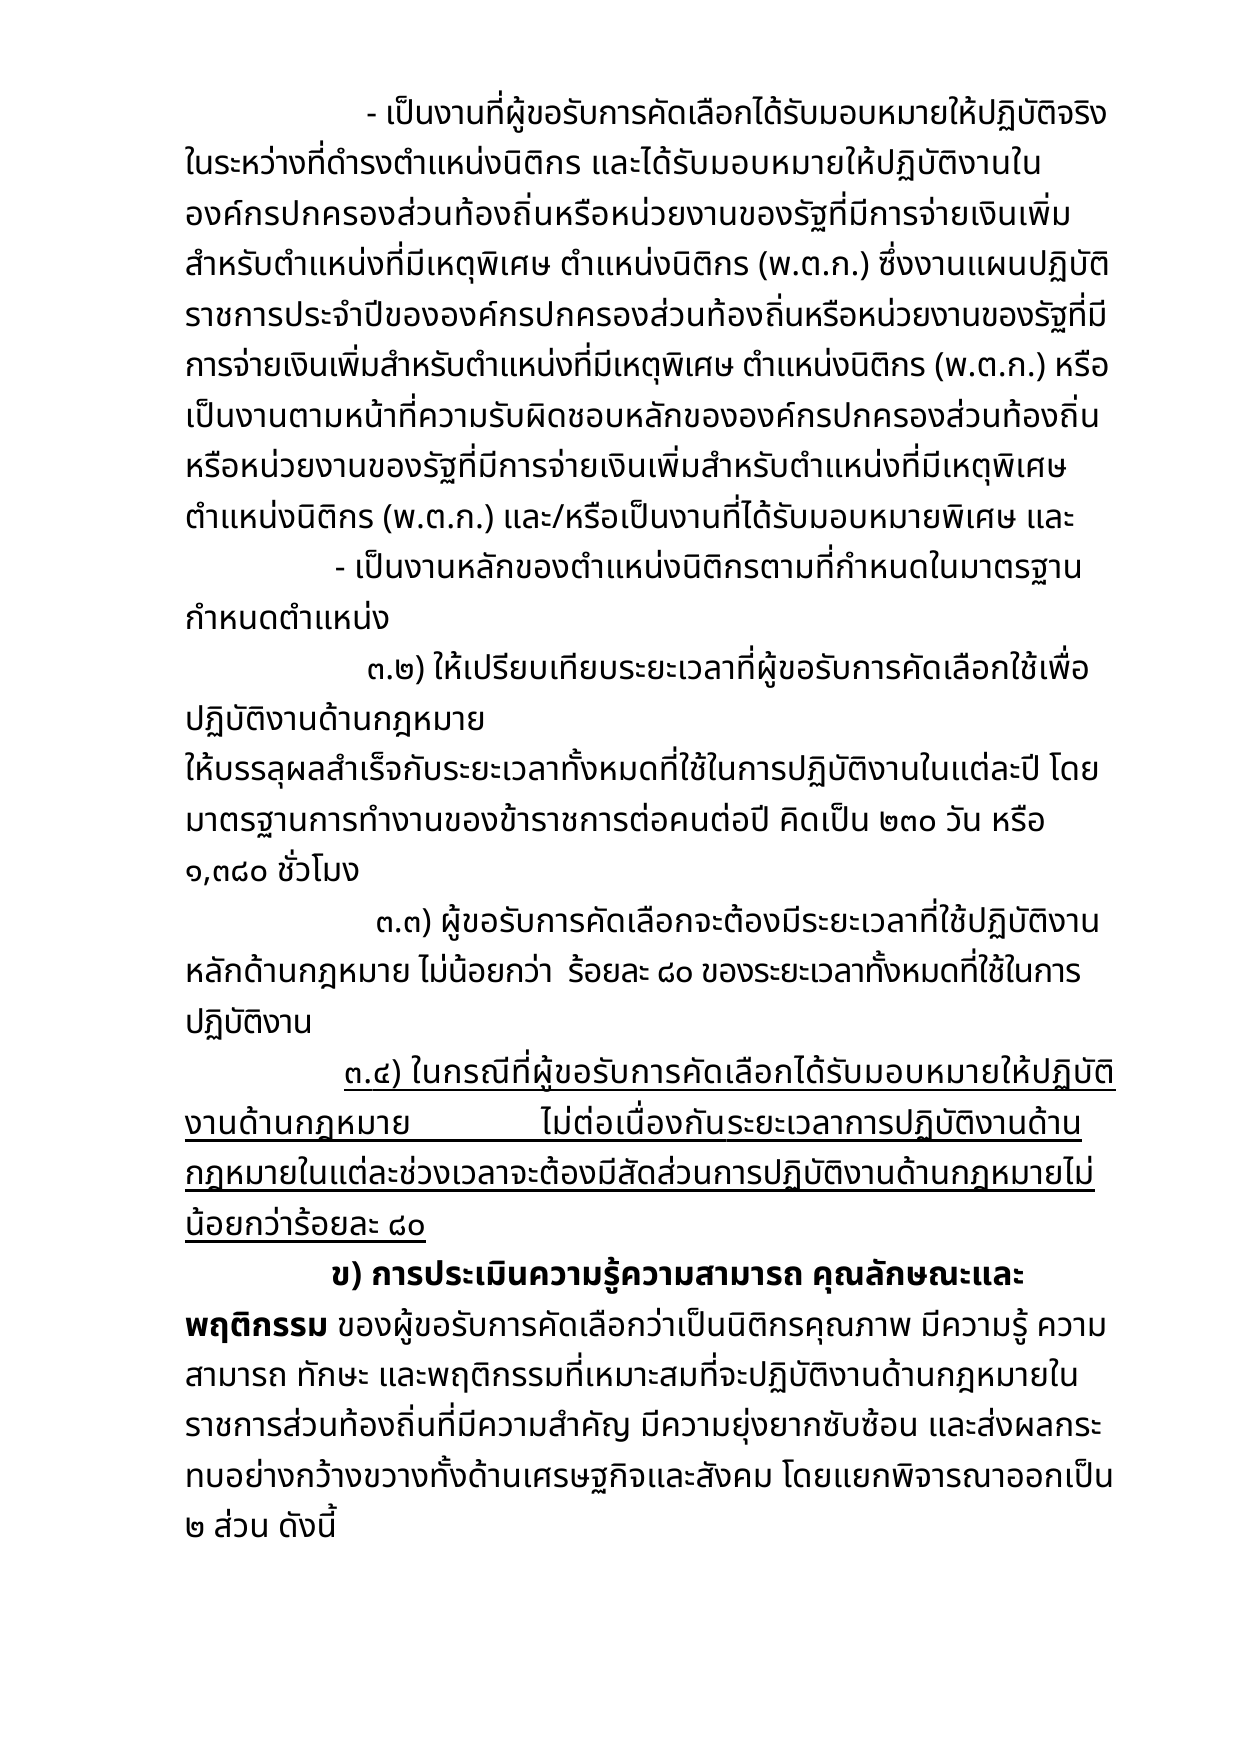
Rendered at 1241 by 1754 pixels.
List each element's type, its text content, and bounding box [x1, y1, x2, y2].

text ข) การประเมินความรู้ความสามารถ คุณลักษณะและพฤติกรรม ของผู้ขอรับการคัดเลือกว่าเป็นนิติกรคุณภาพ มีความรู้ ความสามารถ ทักษะ และพฤติกรรมที่เหมาะสมที่จะปฏิบัติงานด้านกฎหมายในราชการส่วนท้องถิ่นที่มีความสำคัญ มีความยุ่งยากซับซ้อน และส่งผลกระทบอย่างกว้างขวางทั้งด้านเศรษฐกิจและสังคม โดยแยกพิจารณาออกเป็น ๒ ส่วน ดังนี้ [184, 1250, 1133, 1553]
text - เป็นงานที่ผู้ขอรับการคัดเลือกได้รับมอบหมายให้ปฏิบัติจริงในระหว่างที่ดำรงตำแหน่งนิติกร และได้รับมอบหมายให้ปฏิบัติงานในองค์กรปกครองส่วนท้องถิ่นหรือหน่วยงานของรัฐที่มีการจ่ายเงินเพิ่มสำหรับตำแหน่งที่มีเหตุพิเศษ ตำแหน่งนิติกร (พ.ต.ก.) ซึ่งงาน ม รับคำสั่งมอบหมายให้ปฏิบัติงานอย่างอื่นซึ่งมิใช่งานด้านกฎหมาย่งนิติกร (พ.ต.ก.)ดังกล่าวอาจเป็นงานที่ปรากฏในคำรับรองการปฏิบัติราชการหรือแผนปฏิบัติราชการประจำปีขององค์กรปกครองส่วนท้องถิ่นหรือหน่วยงานของรัฐที่มีการจ่ายเงินเพิ่มสำหรับตำแหน่งที่มีเหตุพิเศษ ตำแหน่งนิติกร (พ.ต.ก.) หรือเป็นงานตามหน้าที่ความรับผิดชอบหลักขององค์กรปกครองส่วนท้องถิ่นหรือหน่วยงานของรัฐที่มีการจ่ายเงินเพิ่มสำหรับตำแหน่งที่มีเหตุพิเศษตำแหน่งนิติกร (พ.ต.ก.) และ/หรือเป็นงานที่ได้รับมอบหมายพิเศษ และ [184, 88, 1133, 543]
text ๓.๓) ผู้ขอรับการคัดเลือกจะต้องมีระยะเวลาที่ใช้ปฏิบัติงานหลักด้านกฎหมาย ไม่น้อยกว่า ร้อยละ ๘๐ ของระยะเวลาทั้งหมดที่ใช้ในการปฏิบัติงาน [184, 897, 1133, 1048]
text ๓.๒) ให้เปรียบเทียบระยะเวลาที่ผู้ขอรับการคัดเลือกใช้เพื่อปฏิบัติงานด้านกฎหมาย ให้บรรลุผลสำเร็จกับระยะเวลาทั้งหมดที่ใช้ในการปฏิบัติงานในแต่ละปี โดยมาตรฐานการทำงานของข้าราชการต่อคนต่อปี คิดเป็น ๒๓๐ วัน หรือ ๑,๓๘๐ ชั่วโมง [184, 644, 1133, 897]
text - เป็นงานหลักของตำแหน่งนิติกรตามที่กำหนดในมาตรฐานกำหนดตำแหน่ง [184, 543, 1133, 644]
text ๓.๔) ในกรณีที่ผู้ขอรับการคัดเลือกได้รับมอบหมายให้ปฏิบัติงานด้านกฎหมาย ไม่ต่อเนื่องกันระยะเวลาการปฏิบัติงานด้านกฎหมายในแต่ละช่วงเวลาจะต้องมีสัดส่วนการปฏิบัติงานด้านกฎหมายไม่น้อยกว่าร้อยละ ๘๐ [184, 1048, 1133, 1250]
